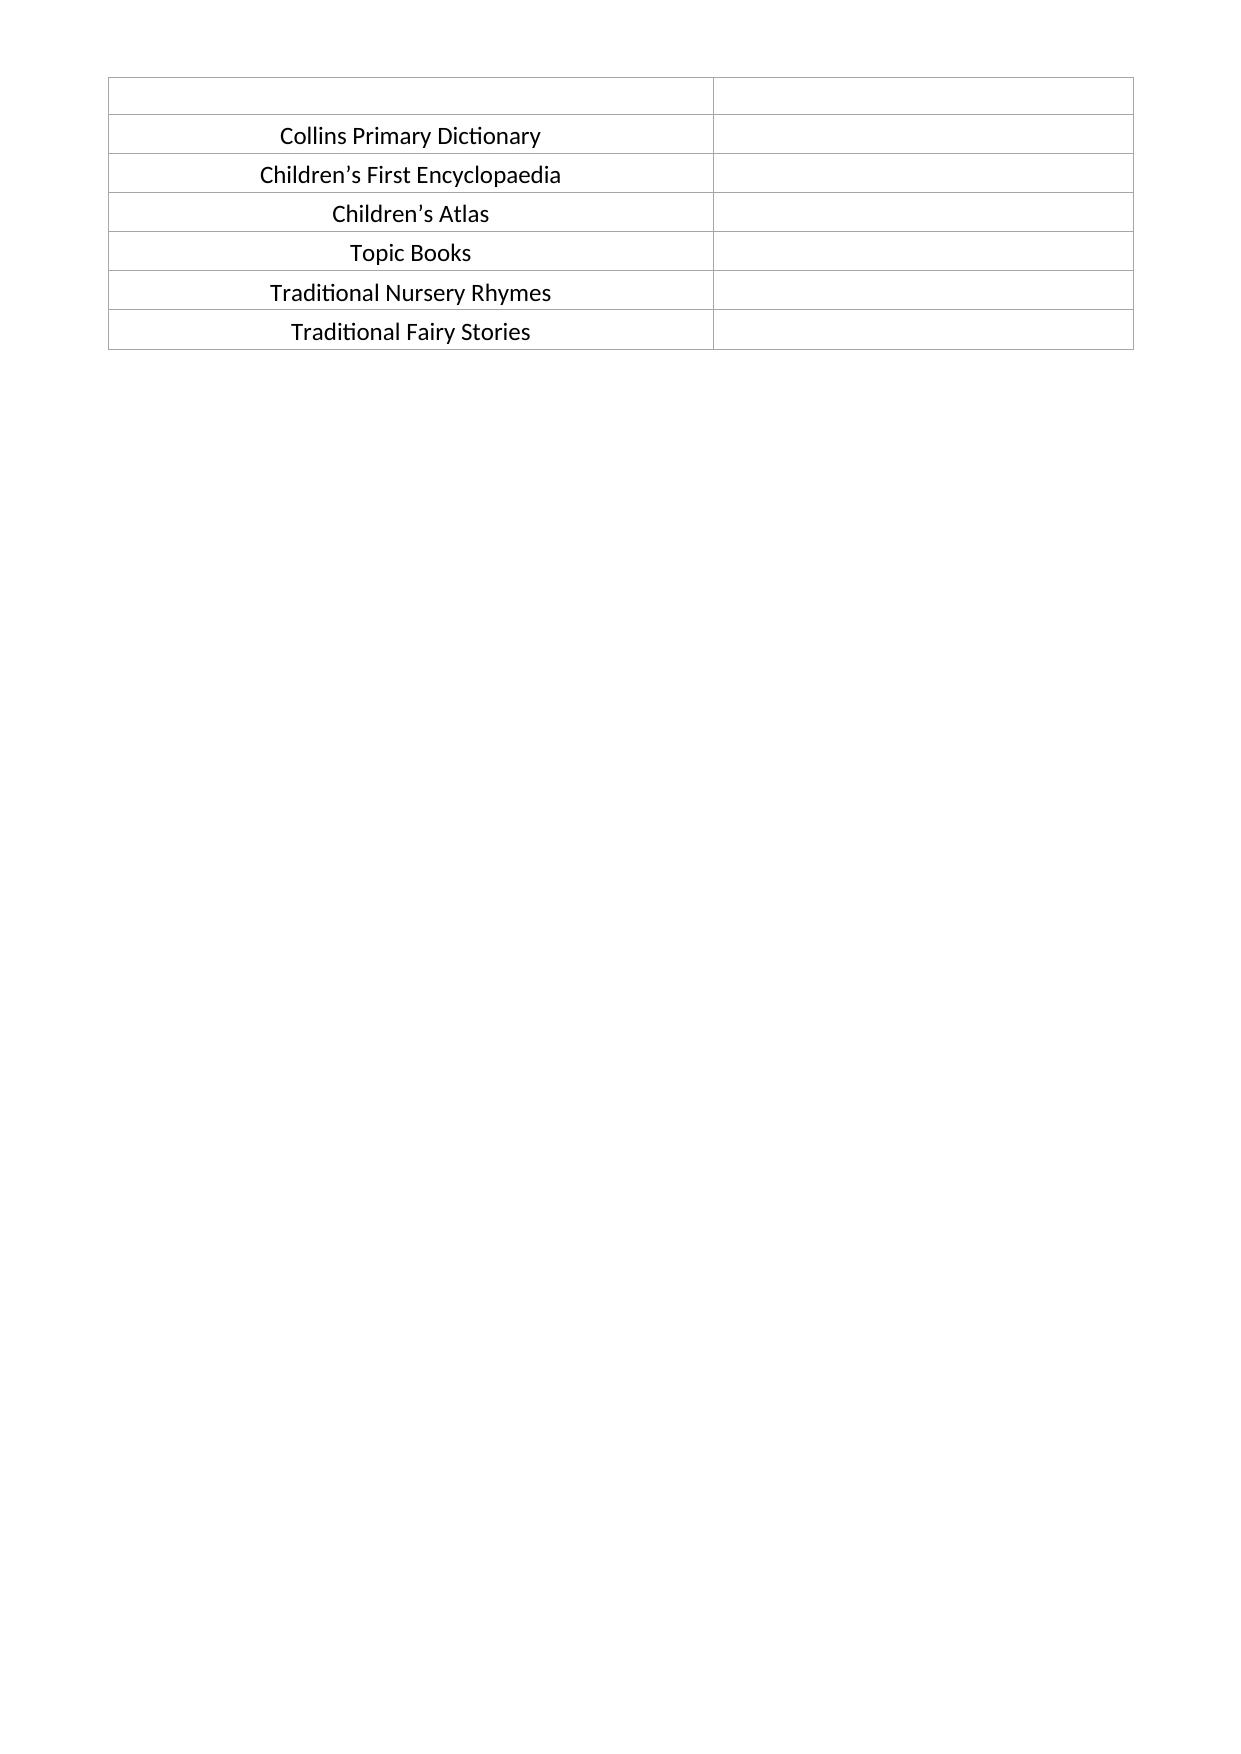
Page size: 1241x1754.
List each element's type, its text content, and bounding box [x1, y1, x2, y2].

table_cell [714, 115, 1133, 153]
table_cell [714, 232, 1133, 270]
table_cell [714, 310, 1133, 348]
table_cell Traditional Nursery Rhymes [109, 271, 713, 309]
table_cell Traditional Fairy Stories [109, 310, 713, 348]
table_cell [109, 78, 713, 113]
table_cell Topic Books [109, 232, 713, 270]
table_cell Children’s First Encyclopaedia [109, 154, 713, 192]
table_cell [714, 271, 1133, 309]
table_cell Children’s Atlas [109, 193, 713, 231]
table_cell [714, 193, 1133, 231]
table_cell Collins Primary Dictionary [109, 115, 713, 153]
table_cell [714, 78, 1133, 113]
table_cell [714, 154, 1133, 192]
